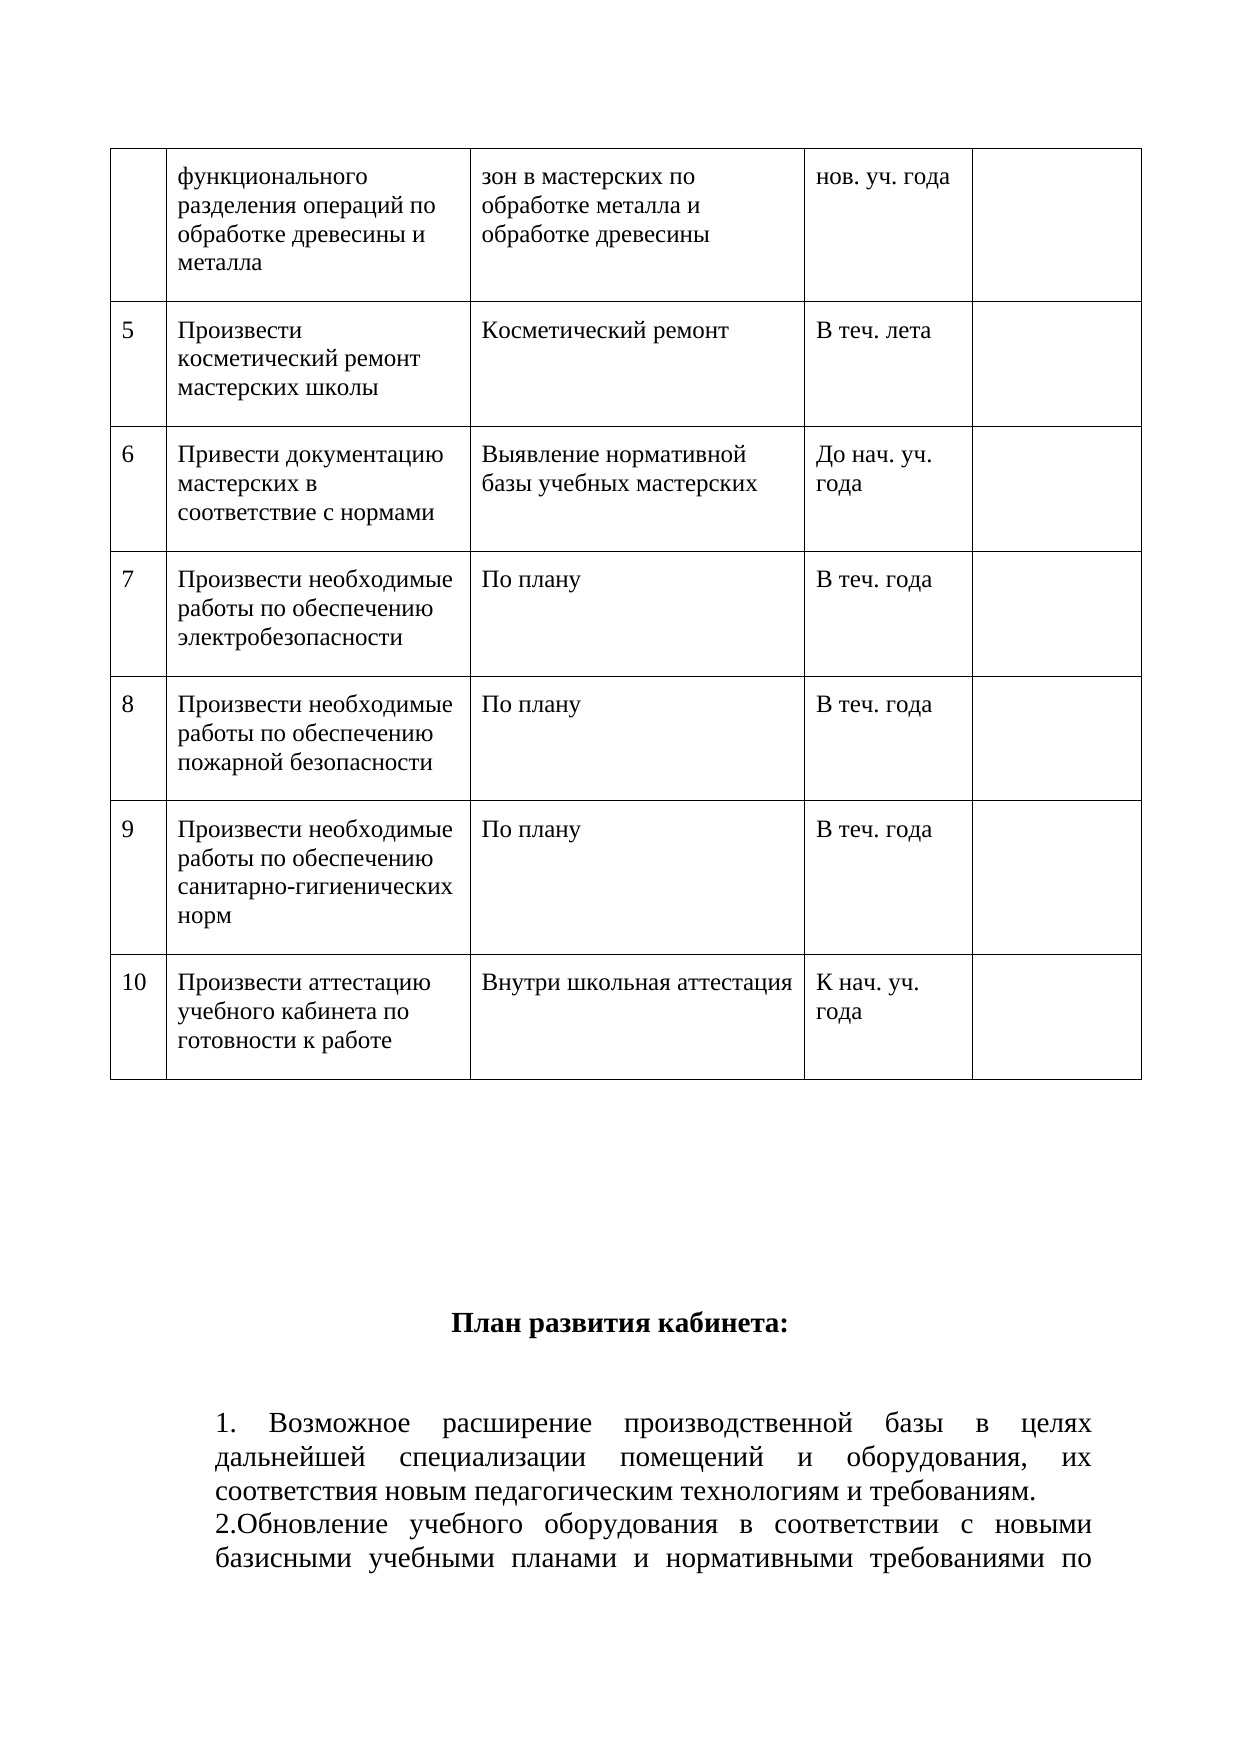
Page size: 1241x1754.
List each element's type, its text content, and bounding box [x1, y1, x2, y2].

table_cell 7 [111, 552, 166, 676]
table_cell Произвести необходимые работы по обеспечению электробезопасности [167, 552, 470, 676]
table_cell 6 [111, 427, 166, 551]
table_cell К нач. уч. года [805, 955, 972, 1079]
table_cell [973, 427, 1141, 551]
table_cell По плану [471, 677, 804, 800]
table_cell 4 [111, 149, 166, 301]
table_cell 9 [111, 801, 166, 954]
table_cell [805, 149, 972, 301]
table_cell 10 [111, 955, 166, 1079]
table_cell По плану [471, 552, 804, 676]
table_cell [973, 955, 1141, 1079]
table_cell Произвести необходимые работы по обеспечению санитарно-гигиенических норм [167, 801, 470, 954]
table_cell Выявление нормативной базы учебных мастерских [471, 427, 804, 551]
subtitle План развития кабинета: [148, 1305, 1093, 1338]
table_cell Произвести аттестацию учебного кабинета по готовности к работе [167, 955, 470, 1079]
table_cell В теч. лета [805, 302, 972, 426]
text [215, 1506, 1093, 1573]
table_cell Привести документацию мастерских в соответствие с нормами [167, 427, 470, 551]
table_cell Произвести необходимые работы по обеспечению пожарной безопасности [167, 677, 470, 800]
table_cell 8 [111, 677, 166, 800]
table_cell До нач. уч. года [805, 427, 972, 551]
table_cell [973, 801, 1141, 954]
table_cell [973, 302, 1141, 426]
table_cell Произвести косметический ремонт мастерских школы [167, 302, 470, 426]
table_cell В теч. года [805, 552, 972, 676]
table_cell [973, 149, 1141, 301]
text 1. Возможное расширение производственной базы в целях дальнейшей специализации помещений и оборудования, их соответствия новым педагогическим технологиям и требованиям. [215, 1406, 1093, 1506]
table_cell [973, 677, 1141, 800]
table_cell Косметический ремонт [471, 302, 804, 426]
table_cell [167, 149, 470, 301]
table_cell В теч. года [805, 801, 972, 954]
table_cell Внутри школьная аттестация [471, 955, 804, 1079]
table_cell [471, 149, 804, 301]
table_cell По плану [471, 801, 804, 954]
table_cell 5 [111, 302, 166, 426]
table_cell В теч. года [805, 677, 972, 800]
table_cell [973, 552, 1141, 676]
